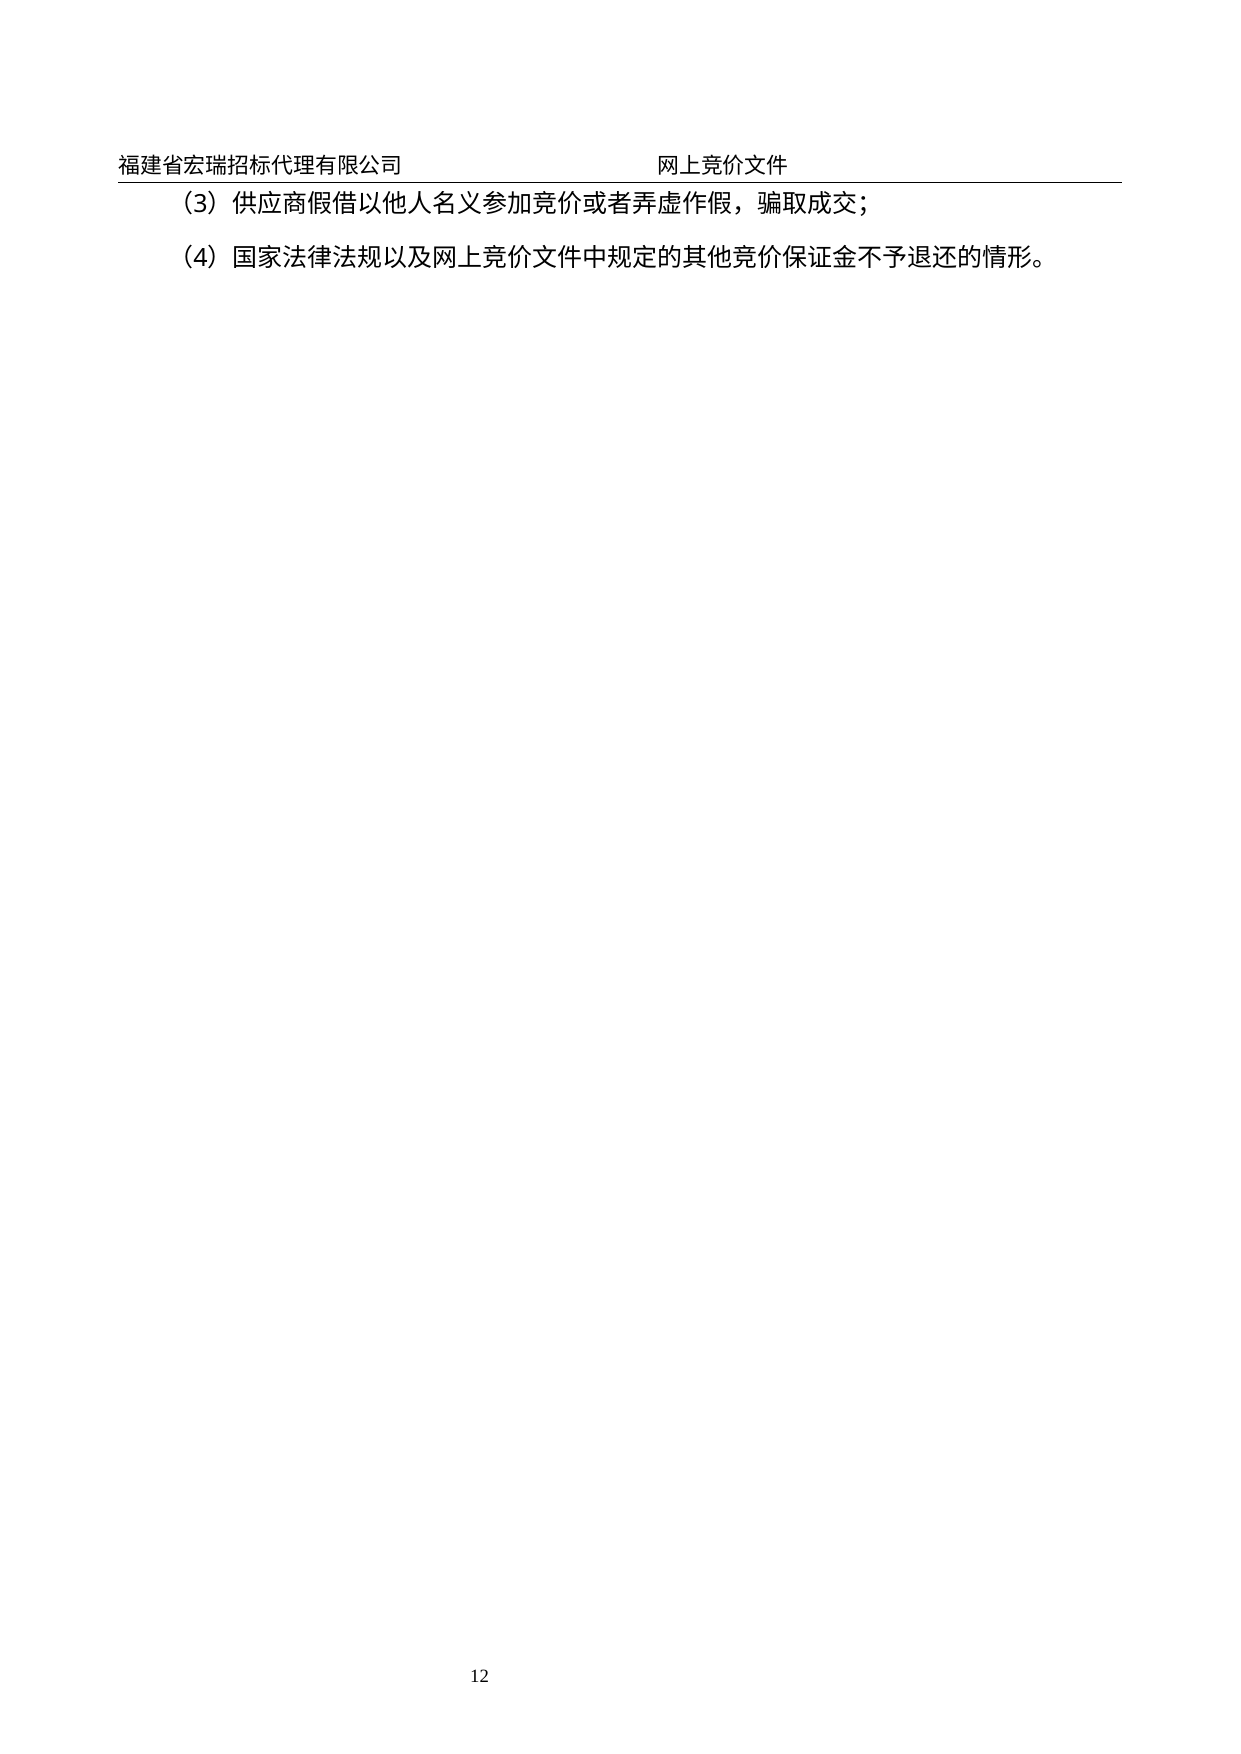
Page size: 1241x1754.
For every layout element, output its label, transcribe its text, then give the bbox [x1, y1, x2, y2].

text （4）国家法律法规以及网上竞价文件中规定的其他竞价保证金不予退还的情形。 [118, 238, 1122, 274]
text （3）供应商假借以他人名义参加竞价或者弄虚作假，骗取成交； [118, 183, 1122, 220]
